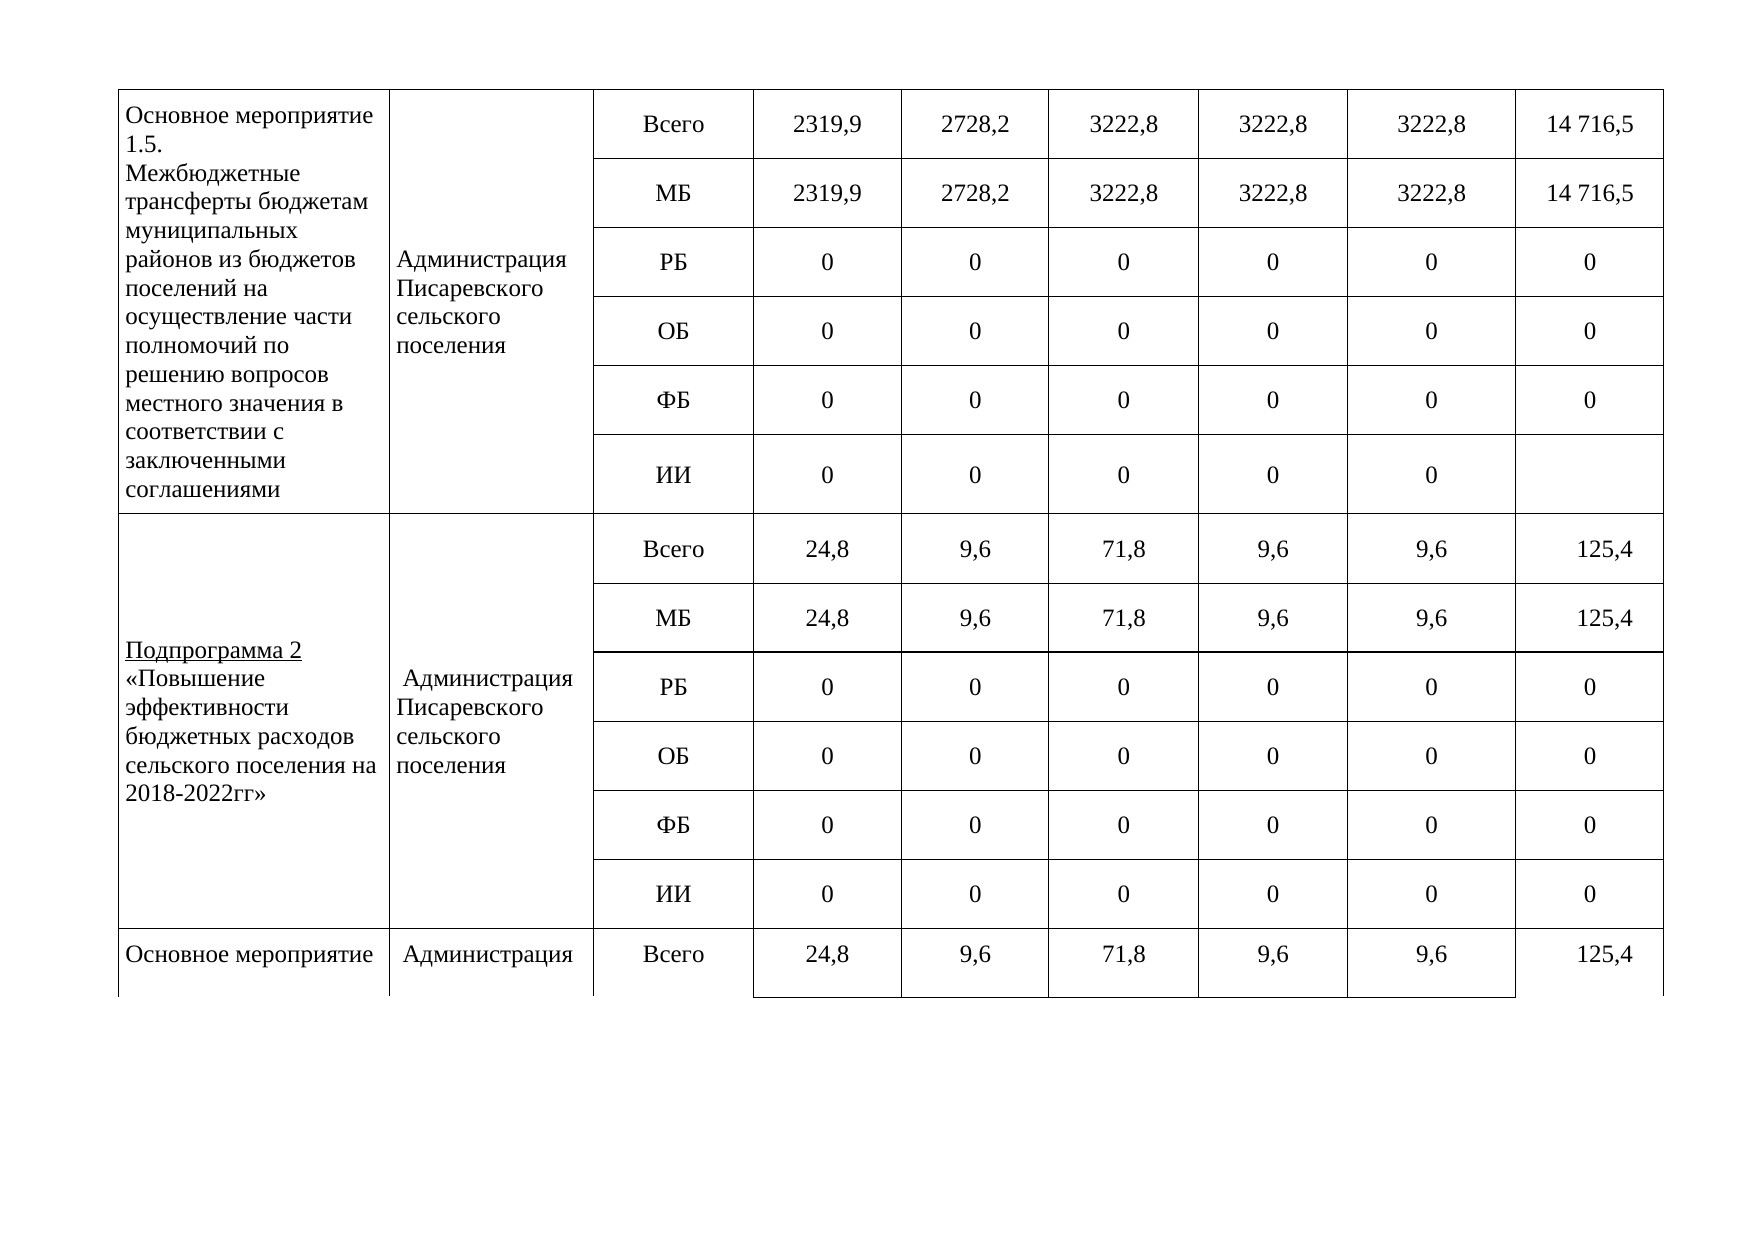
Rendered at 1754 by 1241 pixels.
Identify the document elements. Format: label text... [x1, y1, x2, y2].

table_cell 0 [1348, 228, 1515, 296]
table_cell 0 [754, 228, 901, 296]
table_cell 0 [1199, 228, 1347, 296]
table_cell 3222,8 [1348, 159, 1515, 227]
table_cell 0 [902, 435, 1048, 513]
table_cell 0 [902, 653, 1048, 721]
table_cell 2319,9 [754, 90, 901, 158]
table_cell 0 [902, 228, 1048, 296]
table_cell ИИ [594, 435, 753, 513]
table_cell 0 [1516, 366, 1663, 434]
table_cell 0 [1348, 860, 1515, 928]
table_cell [390, 90, 593, 513]
table_cell 3222,8 [1199, 159, 1347, 227]
table_cell 0 [1199, 860, 1347, 928]
table_cell 9,6 [902, 584, 1048, 651]
table_cell МБ [594, 584, 753, 651]
table_cell ОБ [594, 722, 753, 789]
table_cell 0 [1199, 653, 1347, 721]
table_cell Всего [594, 929, 753, 997]
table_cell 0 [902, 722, 1048, 789]
table_cell 2319,9 [754, 159, 901, 227]
table_cell 0 [754, 860, 901, 928]
table_cell 125,4 [1516, 514, 1663, 582]
table_cell 2728,2 [902, 159, 1048, 227]
table_cell 9,6 [1199, 514, 1347, 582]
table_cell 0 [902, 297, 1048, 365]
table_cell 125,4 [1516, 584, 1663, 651]
table_cell 0 [902, 791, 1048, 859]
table_cell Основное мероприятие 1.5. Межбюджетные трансферты бюджетам муниципальных районов из бюджетов поселений на осуществление части полномочий по решению вопросов местного значения в соответствии с заключенными соглашениями [119, 90, 389, 513]
table_cell 0 [1516, 860, 1663, 928]
table_cell 2728,2 [902, 90, 1048, 158]
table_cell 0 [1516, 297, 1663, 365]
table_cell [1516, 435, 1663, 513]
table_cell 0 [1516, 791, 1663, 859]
table_cell 0 [1199, 297, 1347, 365]
table_cell 0 [1516, 653, 1663, 721]
table_cell 0 [1049, 297, 1198, 365]
table_cell 24,8 [754, 929, 901, 997]
table_cell 0 [1348, 297, 1515, 365]
table_cell 9,6 [1348, 514, 1515, 582]
table_cell 9,6 [1348, 929, 1515, 997]
table_cell 0 [1049, 722, 1198, 789]
table_cell 0 [902, 860, 1048, 928]
table_cell 0 [754, 297, 901, 365]
table_cell 0 [754, 722, 901, 789]
table_cell ФБ [594, 366, 753, 434]
table_cell 0 [1199, 722, 1347, 789]
table_cell 9,6 [1348, 584, 1515, 651]
table_cell 0 [1049, 435, 1198, 513]
table_cell 0 [754, 653, 901, 721]
table_cell 0 [1348, 653, 1515, 721]
table_cell ИИ [594, 860, 753, 928]
table_cell 71,8 [1049, 584, 1198, 651]
table_cell 0 [754, 366, 901, 434]
table_cell 9,6 [902, 929, 1048, 997]
table_cell 0 [1049, 653, 1198, 721]
table_cell ФБ [594, 791, 753, 859]
table_cell 0 [754, 791, 901, 859]
table_cell 0 [1049, 366, 1198, 434]
table_cell 14 716,5 [1516, 90, 1663, 158]
table_cell 3222,8 [1348, 90, 1515, 158]
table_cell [390, 929, 594, 997]
table_cell 0 [1348, 435, 1515, 513]
table_cell 3222,8 [1049, 159, 1198, 227]
table_cell 71,8 [1049, 514, 1198, 582]
table_cell 24,8 [754, 514, 901, 582]
table_cell Подпрограмма 2 «Повышение эффективности бюджетных расходов сельского поселения на 2018-2022гг» [119, 514, 389, 928]
table_cell 0 [1348, 791, 1515, 859]
table_cell 9,6 [902, 514, 1048, 582]
table_cell 0 [1199, 791, 1347, 859]
table_cell 0 [1348, 366, 1515, 434]
table_cell 0 [1516, 228, 1663, 296]
table_cell 0 [1516, 722, 1663, 789]
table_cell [390, 514, 593, 928]
table_cell 0 [1348, 722, 1515, 789]
table_cell Всего [594, 514, 753, 582]
table_cell 9,6 [1199, 929, 1347, 997]
table_cell 3222,8 [1199, 90, 1347, 158]
table_cell Всего [594, 90, 753, 158]
table_cell РБ [594, 228, 753, 296]
table_cell 125,4 [1516, 929, 1664, 997]
table_cell 71,8 [1049, 929, 1198, 997]
table_cell 0 [1049, 791, 1198, 859]
table_cell ОБ [594, 297, 753, 365]
table_cell 14 716,5 [1516, 159, 1663, 227]
table_cell 0 [1199, 366, 1347, 434]
table_cell 24,8 [754, 584, 901, 651]
table_cell МБ [594, 159, 753, 227]
table_cell 0 [754, 435, 901, 513]
table_cell 0 [1199, 435, 1347, 513]
table_cell 0 [902, 366, 1048, 434]
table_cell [119, 929, 389, 997]
table_cell 9,6 [1199, 584, 1347, 651]
table_cell 3222,8 [1049, 90, 1198, 158]
table_cell 0 [1049, 228, 1198, 296]
table_cell 0 [1049, 860, 1198, 928]
table_cell РБ [594, 653, 753, 721]
